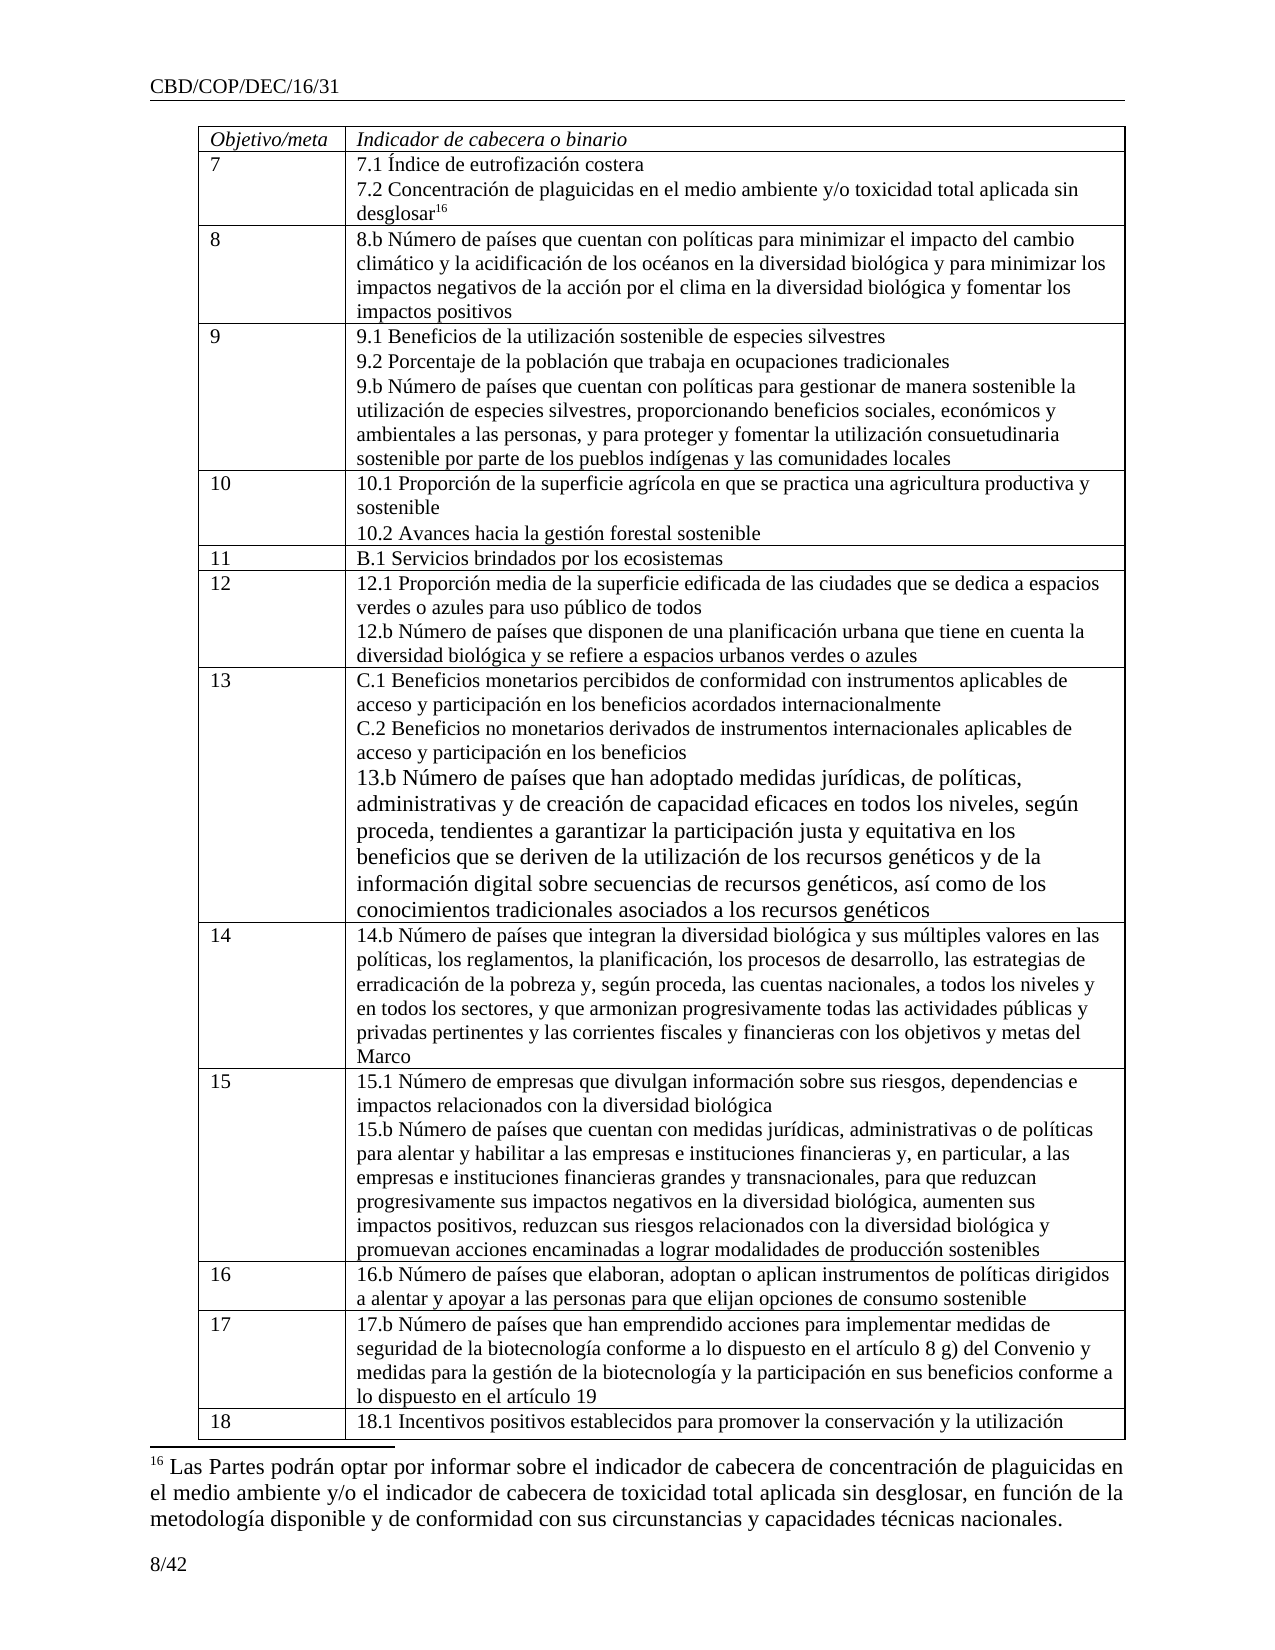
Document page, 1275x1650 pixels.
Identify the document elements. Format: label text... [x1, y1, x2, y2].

table_cell B.1 Servicios brindados por los ecosistemas [346, 546, 1124, 569]
table_cell 7 [199, 152, 345, 225]
table_cell 16 [199, 1262, 345, 1310]
table_cell 14.b Número de países que integran la diversidad biológica y sus múltiples valores en las políticas, los reglamentos, la planificación, los procesos de desarrollo, las estrategias de erradicación de la pobreza y, según proceda, las cuentas nacionales, a todos los niveles y en todos los sectores, y que armonizan progresivamente todas las actividades públicas y privadas pertinentes y las corrientes fiscales y financieras con los objetivos y metas del Marco [346, 923, 1124, 1068]
table_cell C.1 Beneficios monetarios percibidos de conformidad con instrumentos aplicables de acceso y participación en los beneficios acordados internacionalmente C.2 Beneficios no monetarios derivados de instrumentos internacionales aplicables de acceso y participación en los beneficios 13.b Número de países que han adoptado medidas jurídicas, de políticas, administrativas y de creación de capacidad eficaces en todos los niveles, según proceda, tendientes a garantizar la participación justa y equitativa en los beneficios que se deriven de la utilización de los recursos genéticos y de la información digital sobre secuencias de recursos genéticos, así como de los conocimientos tradicionales asociados a los recursos genéticos [346, 668, 1124, 922]
table_cell 8.b Número de países que cuentan con políticas para minimizar el impacto del cambio climático y la acidificación de los océanos en la diversidad biológica y para minimizar los impactos negativos de la acción por el clima en la diversidad biológica y fomentar los impactos positivos [346, 226, 1124, 323]
table_cell 7.1 Índice de eutrofización costera [346, 152, 1124, 176]
table_cell 10.2 Avances hacia la gestión forestal sostenible [346, 519, 1124, 544]
table_cell 12.1 Proporción media de la superficie edificada de las ciudades que se dedica a espacios verdes o azules para uso público de todos 12.b Número de países que disponen de una planificación urbana que tiene en cuenta la diversidad biológica y se refiere a espacios urbanos verdes o azules [346, 571, 1124, 667]
table_cell 15.1 Número de empresas que divulgan información sobre sus riesgos, dependencias e impactos relacionados con la diversidad biológica 15.b Número de países que cuentan con medidas jurídicas, administrativas o de políticas para alentar y habilitar a las empresas e instituciones financieras y, en particular, a las empresas e instituciones financieras grandes y transnacionales, para que reduzcan progresivamente sus impactos negativos en la diversidad biológica, aumenten sus impactos positivos, reduzcan sus riesgos relacionados con la diversidad biológica y promuevan acciones encaminadas a lograr modalidades de producción sostenibles [346, 1069, 1124, 1261]
table_cell 12 [199, 571, 345, 667]
table_cell 10 [199, 471, 345, 544]
table_cell 9.1 Beneficios de la utilización sostenible de especies silvestres [346, 324, 1124, 348]
table_cell 10.1 Proporción de la superficie agrícola en que se practica una agricultura productiva y sostenible [346, 471, 1124, 519]
table_cell 17 [199, 1311, 345, 1408]
table_cell 18 [199, 1409, 345, 1439]
table_cell 8 [199, 226, 345, 323]
table_cell 14 [199, 923, 345, 1068]
table_cell 9.b Número de países que cuentan con políticas para gestionar de manera sostenible la utilización de especies silvestres, proporcionando beneficios sociales, económicos y ambientales a las personas, y para proteger y fomentar la utilización consuetudinaria sostenible por parte de los pueblos indígenas y las comunidades locales [346, 373, 1124, 470]
table_header Objetivo/meta [199, 127, 345, 151]
table_cell 15 [199, 1069, 345, 1261]
table_cell 7.2 Concentración de plaguicidas en el medio ambiente y/o toxicidad total aplicada sin desglosar [346, 176, 1124, 225]
table_cell 9.2 Porcentaje de la población que trabaja en ocupaciones tradicionales [346, 348, 1124, 373]
table_cell 13 [199, 668, 345, 922]
table_cell 16.b Número de países que elaboran, adoptan o aplican instrumentos de políticas dirigidos a alentar y apoyar a las personas para que elijan opciones de consumo sostenible [346, 1262, 1124, 1310]
table_cell 11 [199, 546, 345, 569]
table_cell 9 [199, 324, 345, 470]
table_cell 17.b Número de países que han emprendido acciones para implementar medidas de seguridad de la biotecnología conforme a lo dispuesto en el artículo 8 g) del Convenio y medidas para la gestión de la biotecnología y la participación en sus beneficios conforme a lo dispuesto en el artículo 19 [346, 1311, 1124, 1408]
table_header Indicador de cabecera o binario [346, 127, 1124, 151]
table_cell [346, 1409, 1124, 1439]
